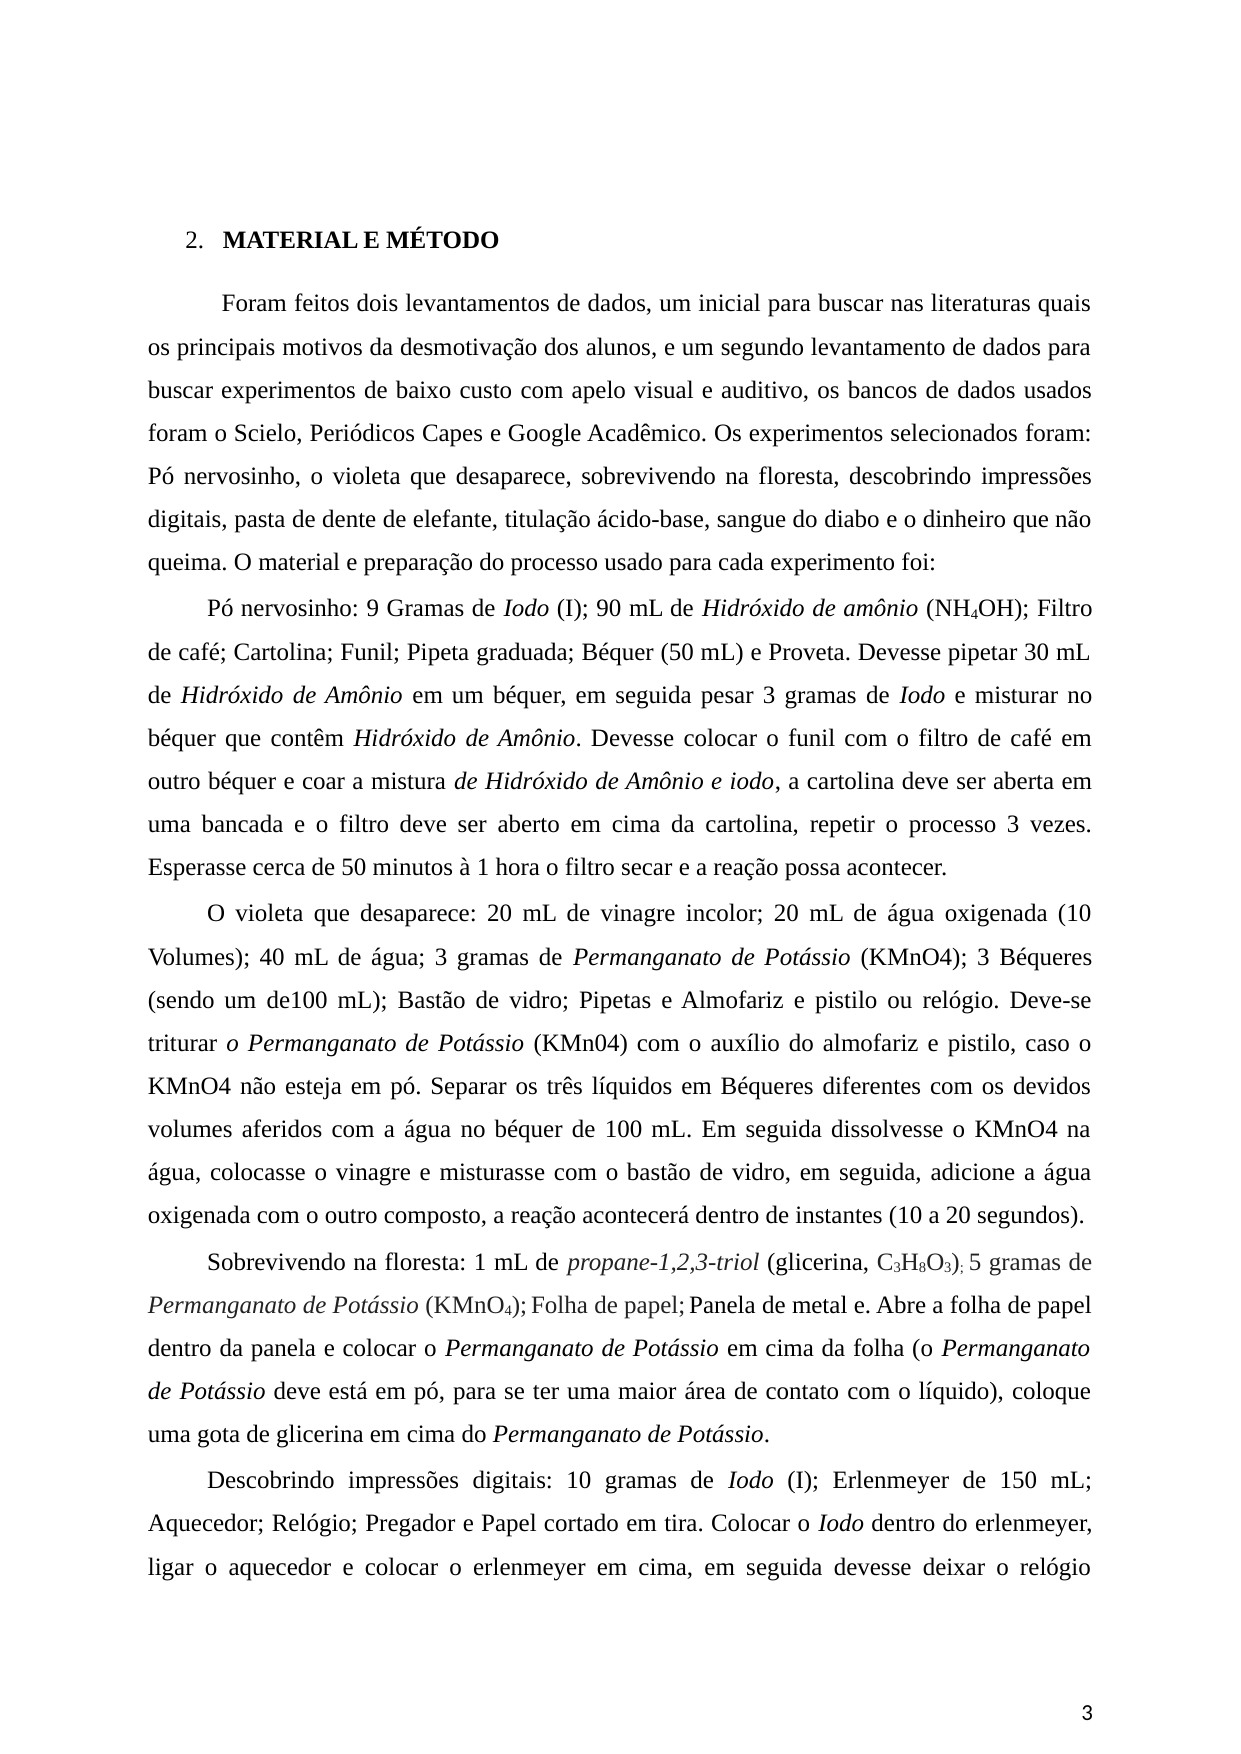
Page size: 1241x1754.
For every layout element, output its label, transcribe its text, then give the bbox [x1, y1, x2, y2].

text Foram feitos dois levantamentos de dados, um inicial para buscar nas literaturas quais os principais motivos da desmotivação dos alunos, e um segundo levantamento de dados para buscar experimentos de baixo custo com apelo visual e auditivo, os bancos de dados usados foram o Scielo, Periódicos Capes e Google Acadêmico. Os experimentos selecionados foram: Pó nervosinho, o violeta que desaparece, sobrevivendo na floresta, descobrindo impressões digitais, pasta de dente de elefante, titulação ácido-base, sangue do diabo e o dinheiro que não queima. O material e preparação do processo usado para cada experimento foi: [148, 288, 1092, 576]
text Sobrevivendo na floresta: 1 mL de propane-1,2,3-triol (glicerina, C3H8O3); 5 gramas de Permanganato de Potássio (KMnO4); Folha de papel; Panela de metal e. Abre a folha de papel dentro da panela e colocar o Permanganato de Potássio em cima da folha (o Permanganato de Potássio deve está em pó, para se ter uma maior área de contato com o líquido), coloque uma gota de glicerina em cima do Permanganato de Potássio. [148, 1247, 1092, 1448]
text Pó nervosinho: 9 Gramas de Iodo (I); 90 mL de Hidróxido de amônio (NH4OH); Filtro de café; Cartolina; Funil; Pipeta graduada; Béquer (50 mL) e Proveta. Devesse pipetar 30 mL de Hidróxido de Amônio em um béquer, em seguida pesar 3 gramas de Iodo e misturar no béquer que contêm Hidróxido de Amônio. Devesse colocar o funil com o filtro de café em outro béquer e coar a mistura de Hidróxido de Amônio e iodo, a cartolina deve ser aberta em uma bancada e o filtro deve ser aberto em cima da cartolina, repetir o processo 3 vezes. Esperasse cerca de 50 minutos à 1 hora o filtro secar e a reação possa acontecer. [148, 593, 1092, 881]
text O violeta que desaparece: 20 mL de vinagre incolor; 20 mL de água oxigenada (10 Volumes); 40 mL de água; 3 gramas de Permanganato de Potássio (KMnO4); 3 Béqueres (sendo um de100 mL); Bastão de vidro; Pipetas e Almofariz e pistilo ou relógio. Deve-se triturar o Permanganato de Potássio (KMn04) com o auxílio do almofariz e pistilo, caso o KMnO4 não esteja em pó. Separar os três líquidos em Béqueres diferentes com os devidos volumes aferidos com a água no béquer de 100 mL. Em seguida dissolvesse o KMnO4 na água, colocasse o vinagre e misturasse com o bastão de vidro, em seguida, adicione a água oxigenada com o outro composto, a reação acontecerá dentro de instantes (10 a 20 segundos). [148, 898, 1092, 1229]
list MATERIAL E MÉTODO [185, 225, 1092, 253]
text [148, 1465, 1092, 1580]
